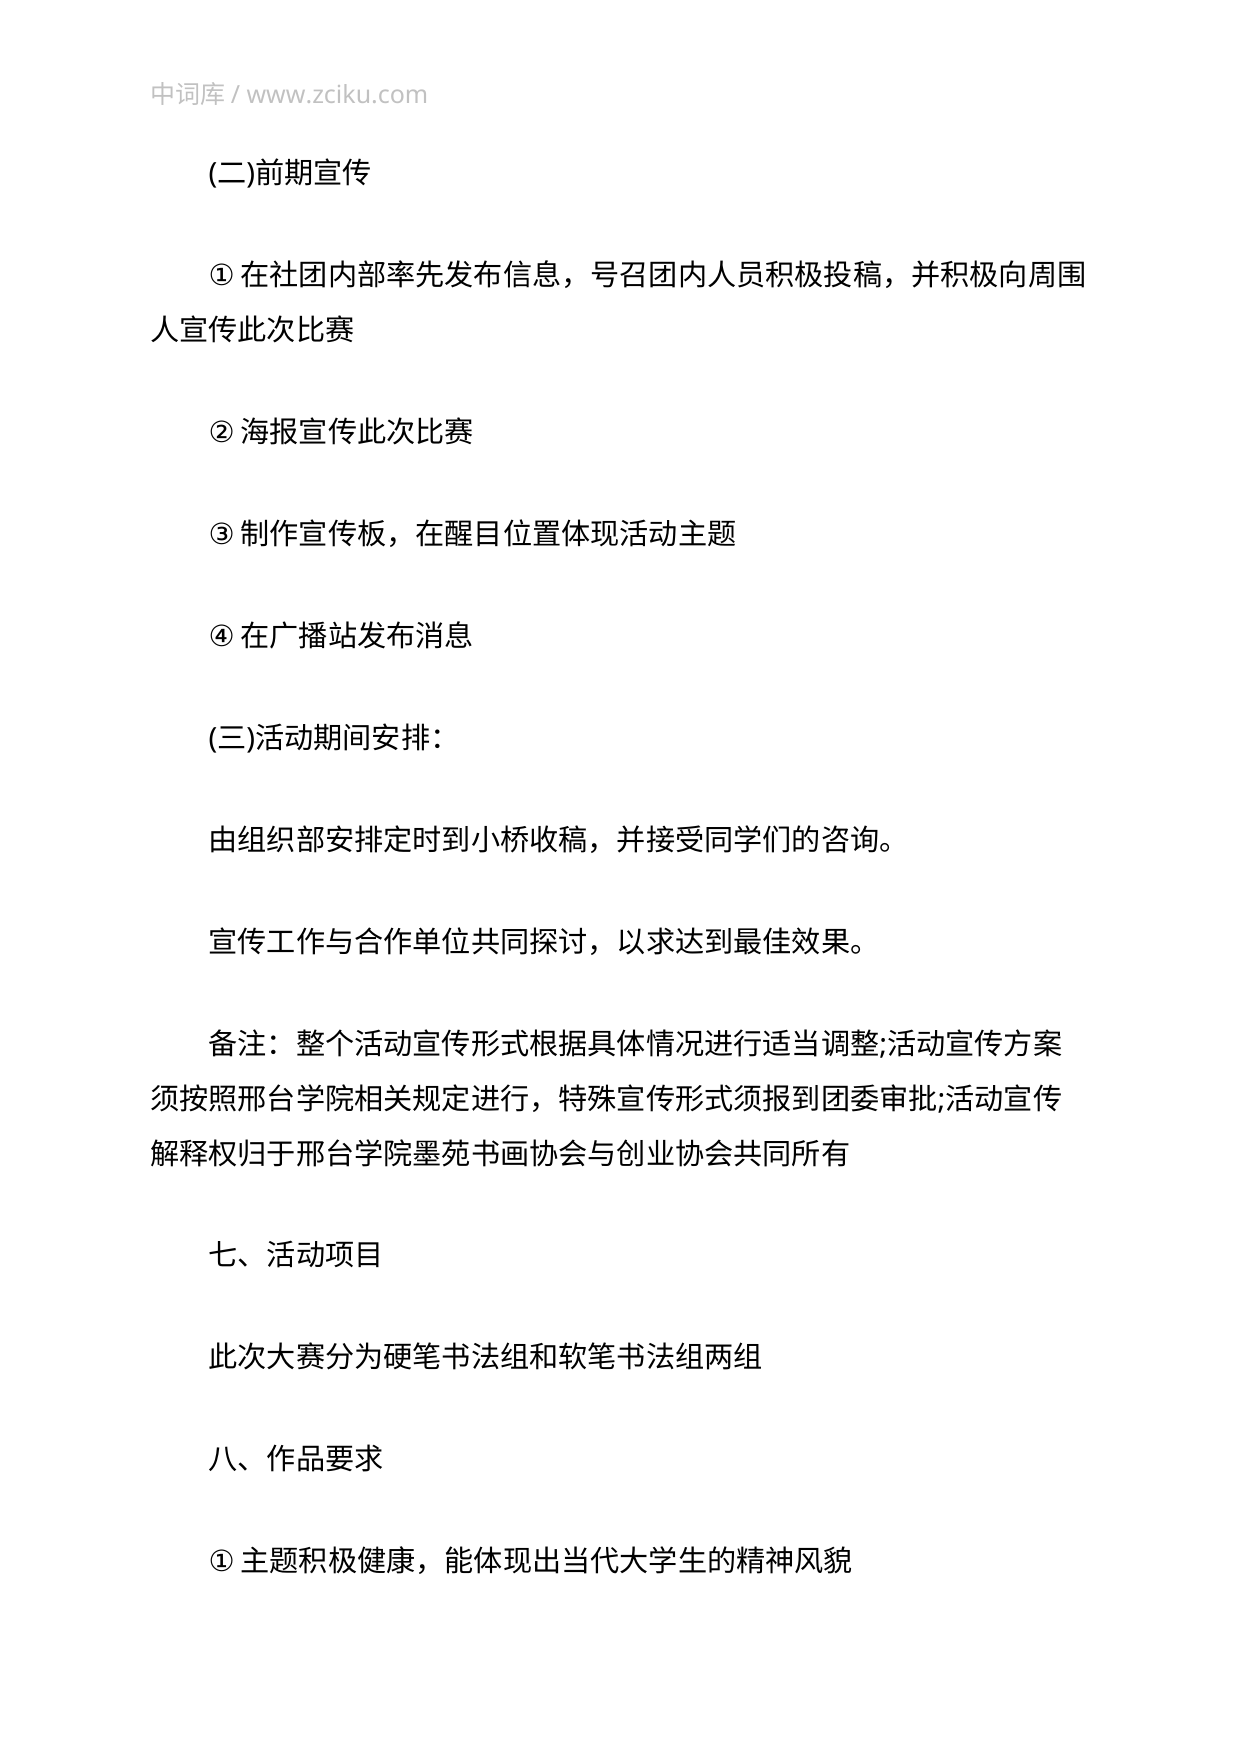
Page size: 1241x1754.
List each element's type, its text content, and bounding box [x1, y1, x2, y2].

text ③制作宣传板，在醒目位置体现活动主题 [150, 511, 1090, 553]
text 备注：整个活动宣传形式根据具体情况进行适当调整;活动宣传方案须按照邢台学院相关规定进行，特殊宣传形式须报到团委审批;活动宣传解释权归于邢台学院墨苑书画协会与创业协会共同所有 [150, 1020, 1090, 1172]
text ①在社团内部率先发布信息，号召团内人员积极投稿，并积极向周围人宣传此次比赛 [150, 252, 1090, 349]
text (三)活动期间安排： [150, 715, 1090, 757]
text (二)前期宣传 [150, 150, 1090, 192]
text 七、活动项目 [150, 1232, 1090, 1274]
text 由组织部安排定时到小桥收稿，并接受同学们的咨询。 [150, 817, 1090, 859]
text ①主题积极健康，能体现出当代大学生的精神风貌 [150, 1537, 1090, 1580]
text ④在广播站发布消息 [150, 613, 1090, 655]
text 八、作品要求 [150, 1436, 1090, 1478]
text 宣传工作与合作单位共同探讨，以求达到最佳效果。 [150, 918, 1090, 961]
text 此次大赛分为硬笔书法组和软笔书法组两组 [150, 1334, 1090, 1376]
text ②海报宣传此次比赛 [150, 409, 1090, 451]
